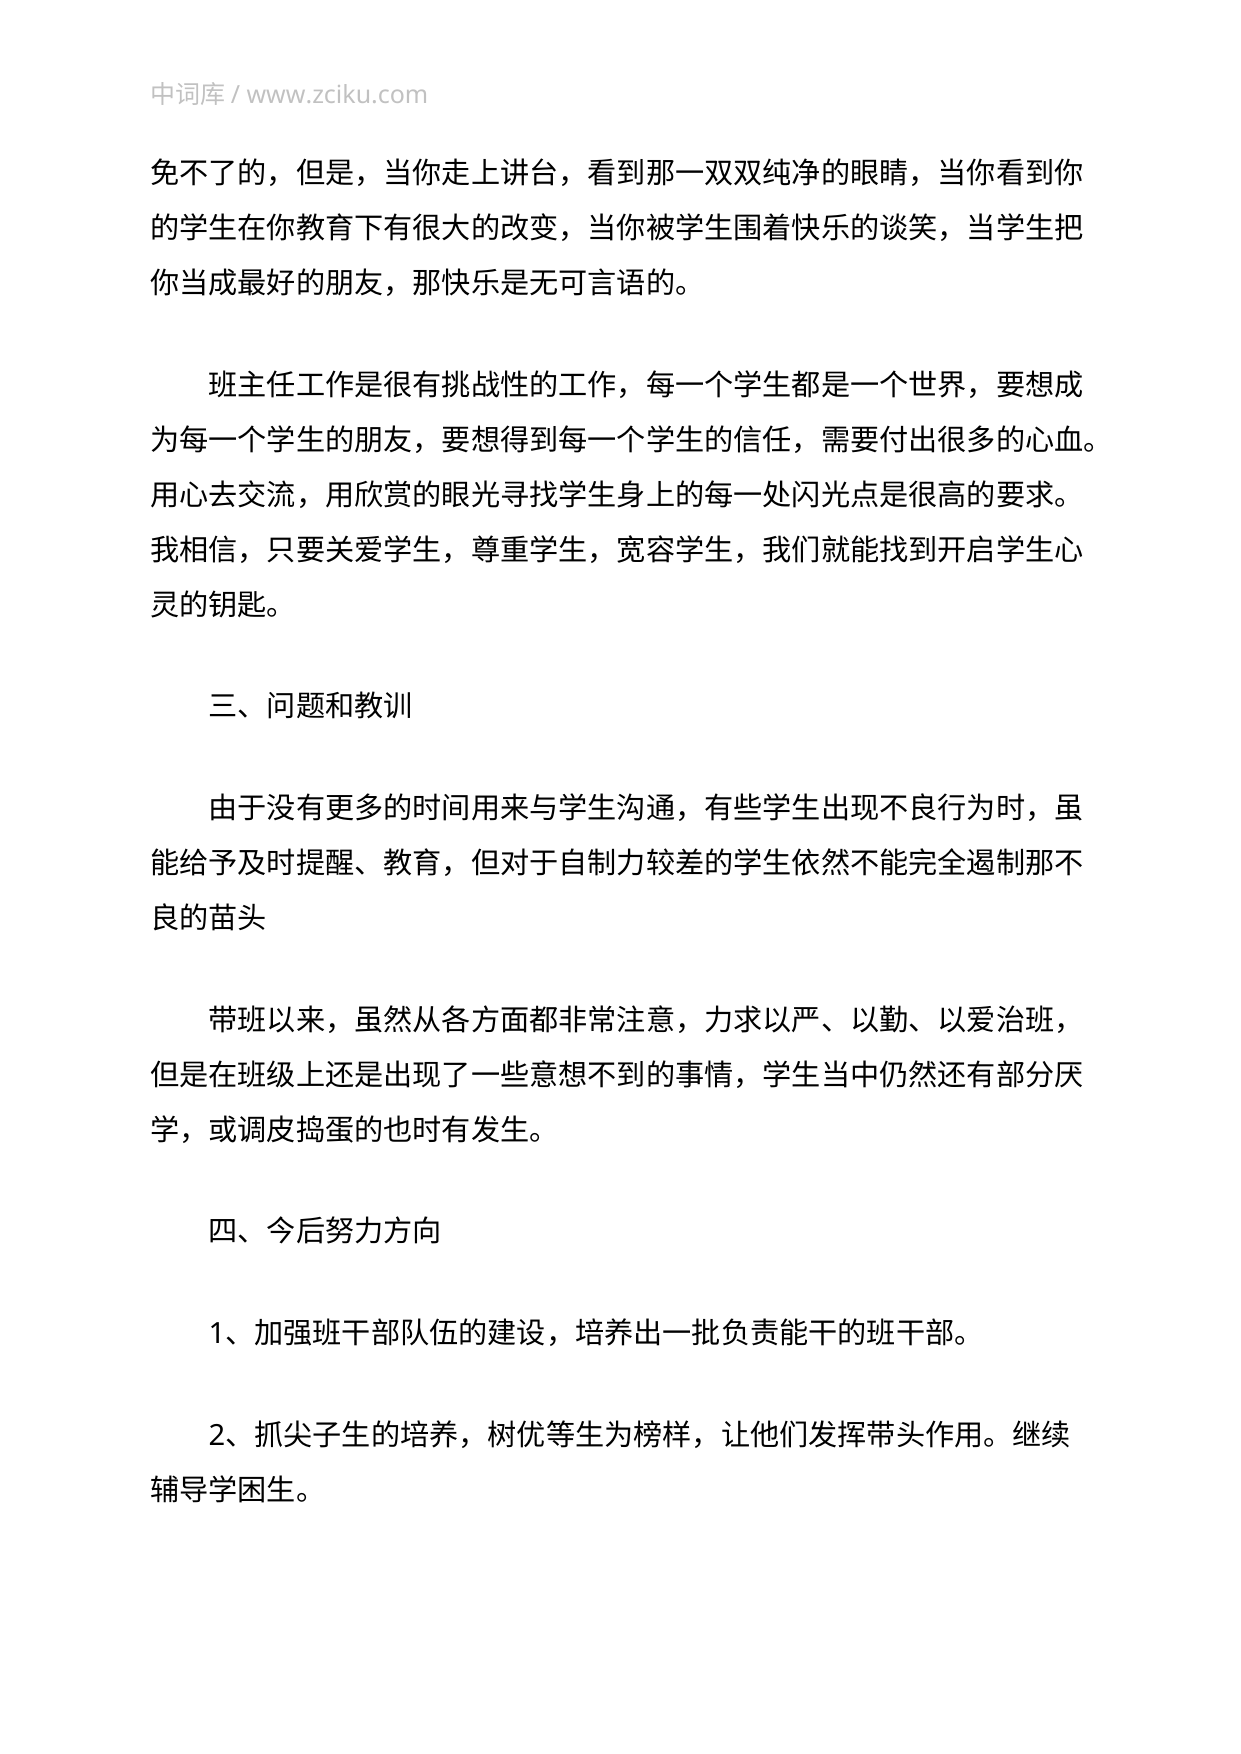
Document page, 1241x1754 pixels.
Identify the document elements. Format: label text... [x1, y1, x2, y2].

text 2、抓尖子生的培养，树优等生为榜样，让他们发挥带头作用。继续辅导学困生。 [150, 1412, 1090, 1509]
text 由于没有更多的时间用来与学生沟通，有些学生出现不良行为时，虽能给予及时提醒、教育，但对于自制力较差的学生依然不能完全遏制那不良的苗头 [150, 785, 1090, 937]
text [150, 150, 1090, 302]
text 三、问题和教训 [150, 683, 1090, 725]
text 班主任工作是很有挑战性的工作，每一个学生都是一个世界，要想成为每一个学生的朋友，要想得到每一个学生的信任，需要付出很多的心血。用心去交流，用欣赏的眼光寻找学生身上的每一处闪光点是很高的要求。我相信，只要关爱学生，尊重学生，宽容学生，我们就能找到开启学生心灵的钥匙。 [150, 362, 1090, 623]
text 1、加强班干部队伍的建设，培养出一批负责能干的班干部。 [150, 1309, 1090, 1352]
text 带班以来，虽然从各方面都非常注意，力求以严、以勤、以爱治班，但是在班级上还是出现了一些意想不到的事情，学生当中仍然还有部分厌学，或调皮捣蛋的也时有发生。 [150, 996, 1090, 1148]
text 四、今后努力方向 [150, 1208, 1090, 1250]
